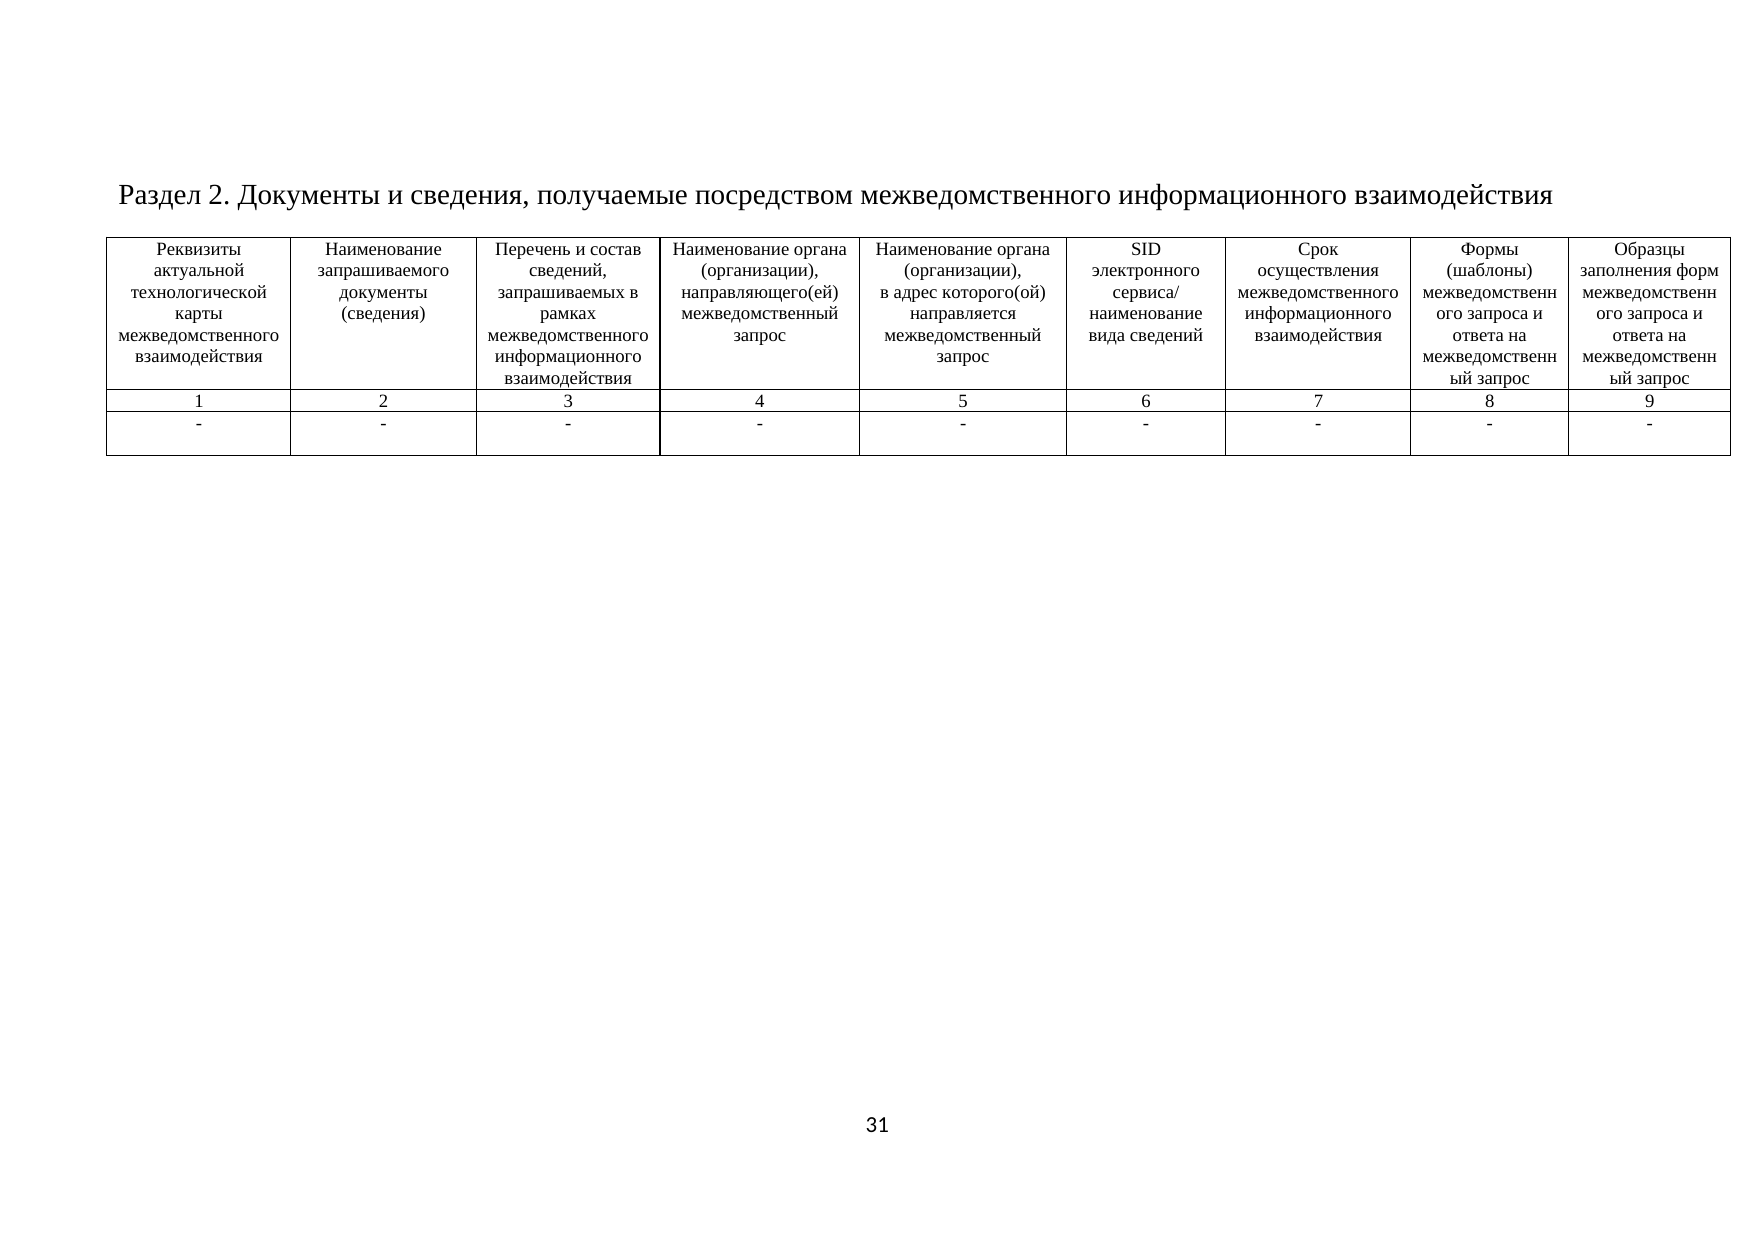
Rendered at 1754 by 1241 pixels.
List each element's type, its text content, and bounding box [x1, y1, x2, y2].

table_cell 5 [860, 390, 1066, 411]
table_cell 8 [1411, 390, 1568, 411]
table_cell 1 [107, 390, 290, 411]
table_header Наименование органа (организации), направляющего(ей) межведомственный запрос [661, 238, 859, 388]
text Раздел 2. Документы и сведения, получаемые посредством межведомственного информационного взаимодействия [118, 177, 1636, 211]
table_cell - [1067, 412, 1225, 455]
table_header Срок осуществления межведомственного информационного взаимодействия [1226, 238, 1410, 388]
table_cell - [107, 412, 290, 455]
table_header Реквизиты актуальной технологической карты межведомственного взаимодействия [107, 238, 290, 388]
table_cell - [661, 412, 859, 455]
table_header Формы (шаблоны) межведомственного запроса и ответа на межведомственный запрос [1411, 238, 1568, 388]
table_cell - [1226, 412, 1410, 455]
table_cell - [477, 412, 659, 455]
table_cell - [1411, 412, 1568, 455]
table_header Перечень и состав сведений, запрашиваемых в рамках межведомственного информационного взаимодействия [477, 238, 659, 388]
table_cell - [291, 412, 476, 455]
table_header Образцы заполнения форм межведомственного запроса и ответа на межведомственный запрос [1569, 238, 1730, 388]
table_header Наименование запрашиваемого документы (сведения) [291, 238, 476, 388]
table_header SID электронного сервиса/ наименование вида сведений [1067, 238, 1225, 388]
table_cell 6 [1067, 390, 1225, 411]
table_cell 4 [661, 390, 859, 411]
table_cell 7 [1226, 390, 1410, 411]
table_cell - [1569, 412, 1730, 455]
table_cell - [860, 412, 1066, 455]
table_cell 2 [291, 390, 476, 411]
table_cell 9 [1569, 390, 1730, 411]
table_cell 3 [477, 390, 659, 411]
table_header Наименование органа (организации), в адрес которого(ой) направляется межведомственный запрос [860, 238, 1066, 388]
